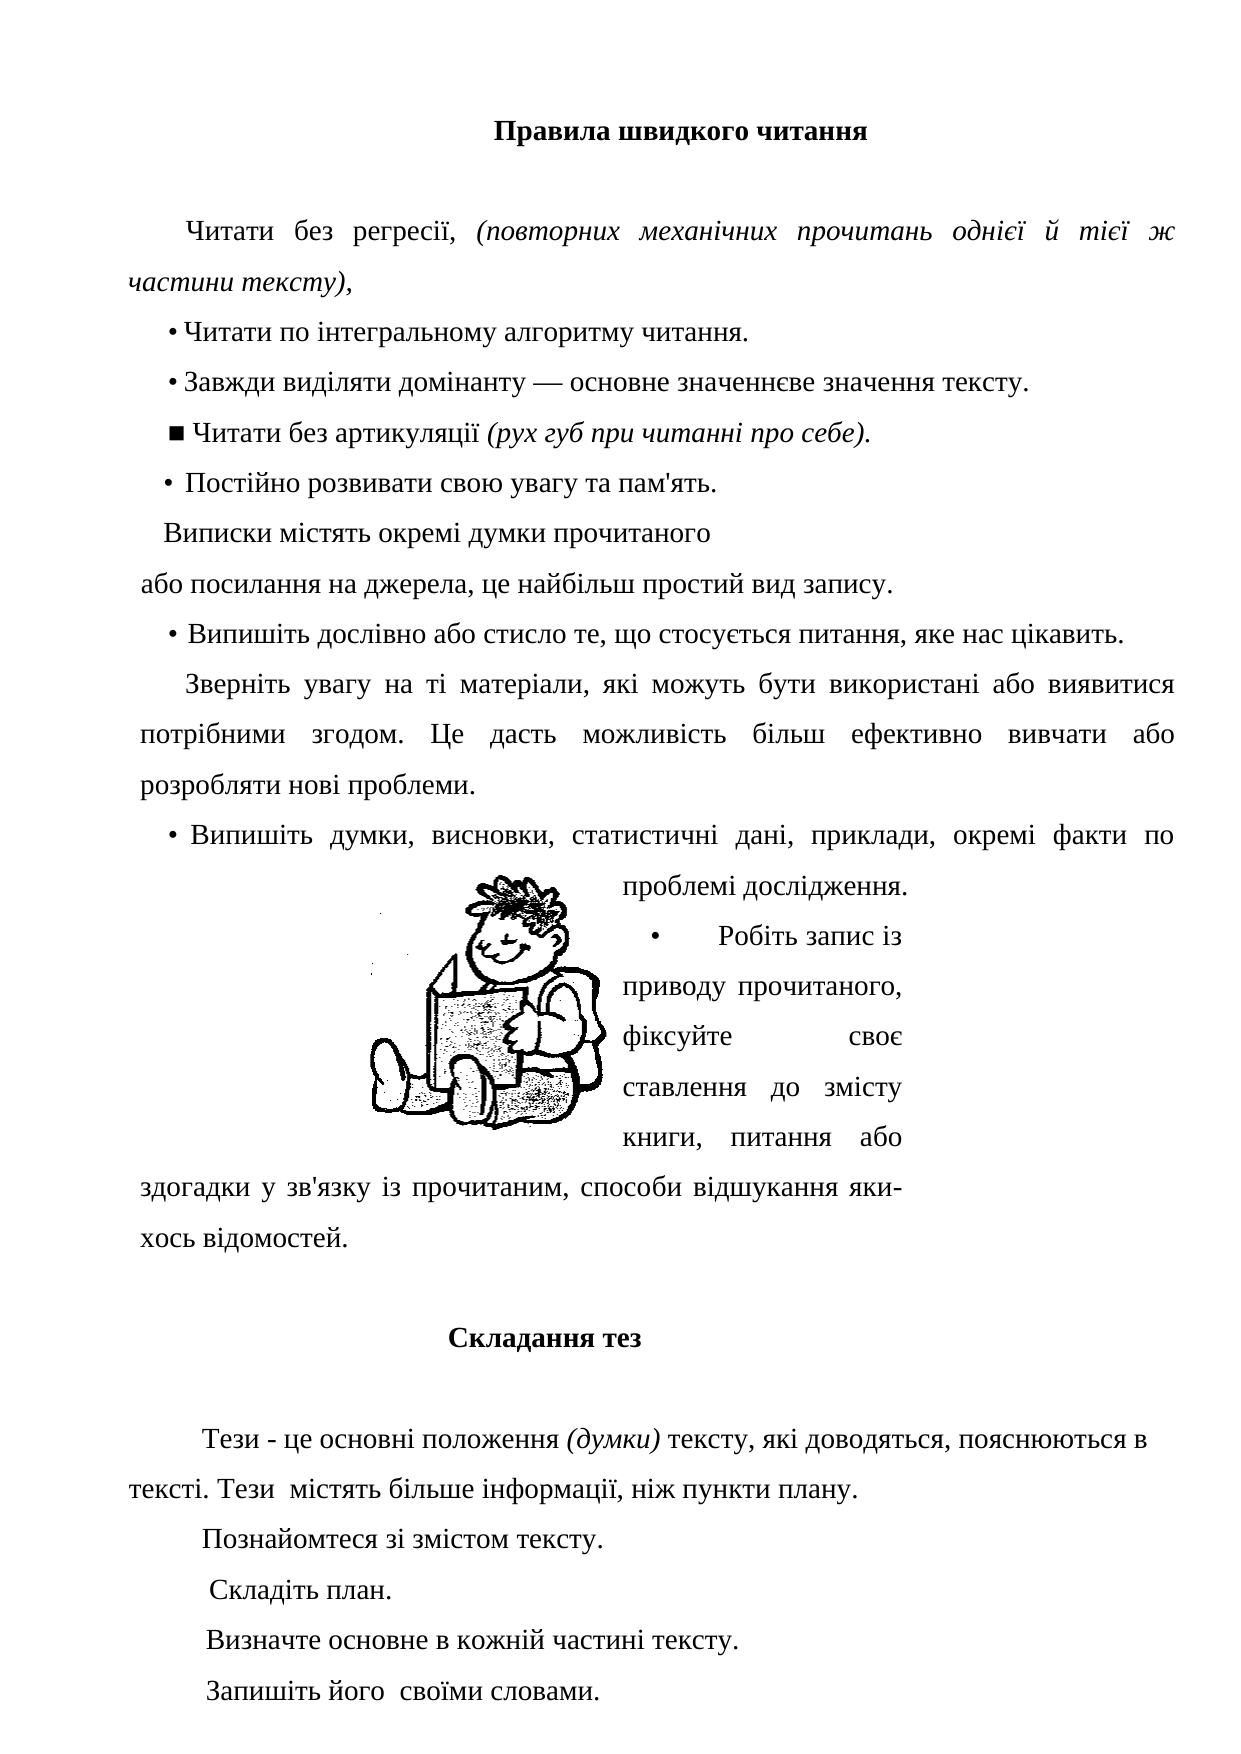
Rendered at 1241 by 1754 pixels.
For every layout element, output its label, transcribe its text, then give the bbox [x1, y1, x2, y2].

text • Постійно розвивати свою увагу та пам'ять. Виписки містять окремі думки прочитаного [163, 465, 1176, 549]
list Випишіть думки, висновки, статистичні дані, приклади, окремі факти по проблемі дослідження. [140, 817, 1175, 901]
text Складання тез [187, 1320, 902, 1354]
text Зверніть увагу на ті матеріали, які можуть бути використані або виявитися потрібними згодом. Це дасть можливість більш ефективно вивчати або розробляти нові проблеми. [140, 666, 1176, 801]
text • Випишіть дослівно або стисло те, що стосується питання, яке нас цікавить. [128, 616, 1176, 649]
text Складіть план. [129, 1572, 1176, 1606]
text Запишіть його своїми словами. [140, 1673, 1176, 1706]
picture [370, 875, 607, 1130]
list Читати по інтегральному алгоритму читання. [168, 314, 1176, 348]
text Визначте основне в кожній частині тексту. [140, 1622, 1176, 1656]
text Тези - це основні положення (думки) тексту, які доводяться, пояснюються в тексті. Тези містять більше інформації, ніж пункти плану. [129, 1421, 1176, 1505]
text ■ Читати без артикуляції (рух губ при читанні про себе). [141, 415, 1175, 448]
text Познайомтеся зі змістом тексту. [129, 1522, 1176, 1555]
list Робіть запис із приводу прочитаного, фіксуйте своє ставлення до змісту книги, питання або здогадки у зв'язку із прочитаним, способи відшукання якихось відомостей. [140, 918, 902, 1253]
text або посилання на джерела, це найбільш простий вид запису. [141, 566, 1176, 599]
text Правила швидкого читання [128, 113, 1176, 146]
text Читати без регресії, (повторних механічних прочитань однієї й тієї ж частини тексту), [128, 213, 1176, 297]
list Завжди виділяти домінанту — основне значеннєве значення тексту. [140, 364, 1175, 398]
